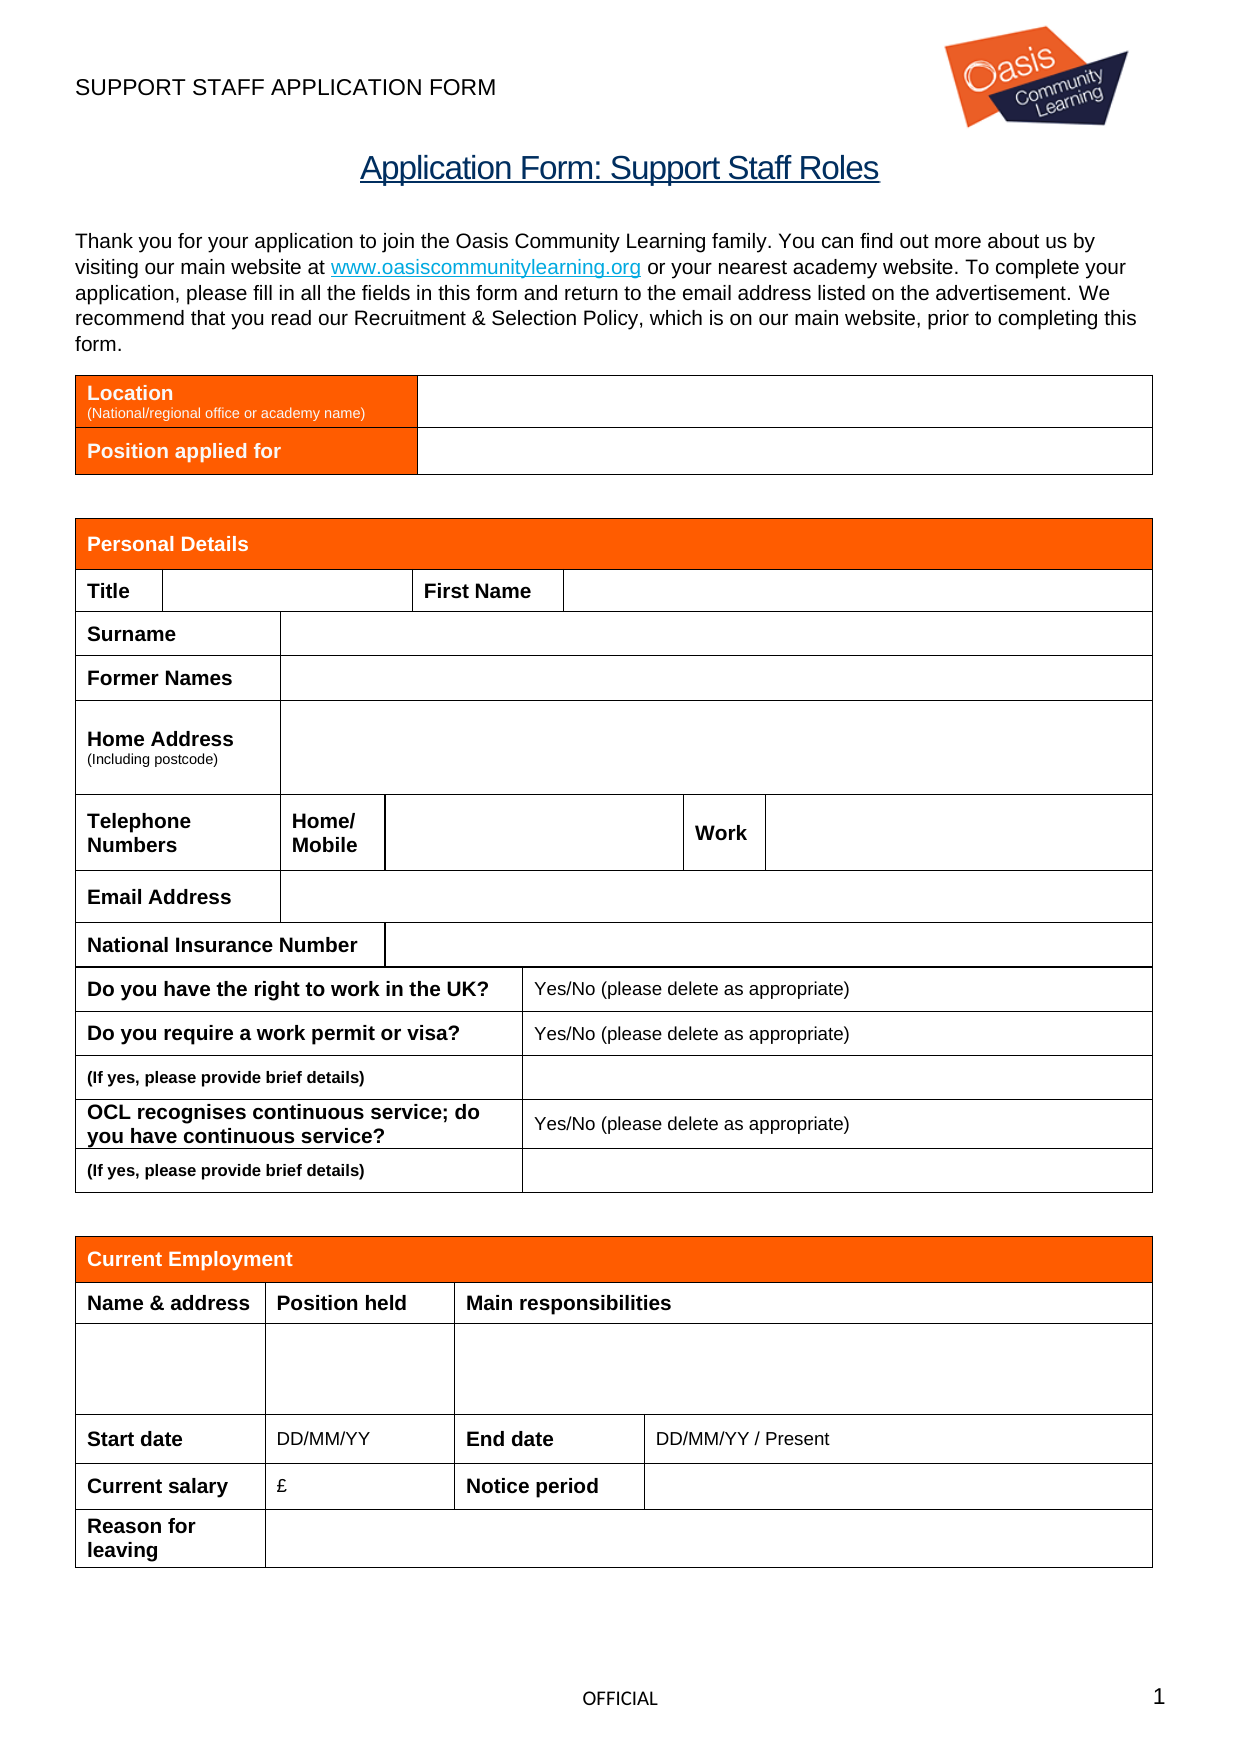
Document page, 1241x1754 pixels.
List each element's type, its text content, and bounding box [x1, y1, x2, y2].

table_header Current Employment [76, 1237, 1152, 1282]
table_cell Do you have the right to work in the UK? [76, 968, 522, 1011]
table_cell Former Names [76, 656, 280, 699]
table_cell Current salary [76, 1464, 265, 1509]
table_cell Position applied for [76, 428, 417, 474]
table_cell [163, 570, 412, 611]
table_cell OCL recognises continuous service; do you have continuous service? [76, 1100, 522, 1148]
title Application Form: Support Staff Roles [75, 148, 1165, 186]
table_cell Position held [266, 1283, 454, 1323]
table_cell [281, 701, 1152, 794]
table_cell DD/MM/YY [266, 1415, 454, 1462]
table_cell [645, 1464, 1152, 1509]
table_cell Yes/No (please delete as appropriate) [523, 968, 1152, 1011]
table_cell Yes/No (please delete as appropriate) [523, 1012, 1152, 1055]
table_cell Telephone Numbers [76, 795, 280, 870]
table_cell [281, 612, 1152, 655]
table_cell Email Address [76, 871, 280, 922]
table_header Personal Details [76, 519, 1152, 569]
table_cell [418, 428, 1152, 474]
table_cell Home Address (Including postcode) [76, 701, 280, 794]
table_cell Main responsibilities [455, 1283, 1152, 1323]
table_cell [455, 1324, 1152, 1414]
table_cell [564, 570, 1152, 611]
table_cell First Name [413, 570, 563, 611]
table_cell [523, 1149, 1152, 1192]
table_cell [386, 923, 1152, 966]
table_cell [266, 1324, 454, 1414]
table_cell [386, 795, 683, 870]
table_cell Surname [76, 612, 280, 655]
table_cell [281, 871, 1152, 922]
table_header Location (National/regional office or academy name) [76, 376, 417, 427]
table_cell [281, 656, 1152, 699]
table_cell (If yes, please provide brief details) [76, 1056, 522, 1099]
table_cell £ [266, 1464, 454, 1509]
table_cell Reason for leaving [76, 1510, 265, 1567]
table_cell Start date [76, 1415, 265, 1462]
table_cell End date [455, 1415, 644, 1462]
picture [934, 1, 1145, 148]
table_cell [766, 795, 1152, 870]
table_cell [266, 1510, 1152, 1567]
table_cell [76, 1324, 265, 1414]
table_cell Do you require a work permit or visa? [76, 1012, 522, 1055]
table_cell National Insurance Number [76, 923, 384, 966]
table_cell Home/ Mobile [281, 795, 384, 870]
table_header [418, 376, 1152, 427]
table_cell DD/MM/YY / Present [645, 1415, 1152, 1462]
table_cell (If yes, please provide brief details) [76, 1149, 522, 1192]
table_cell Yes/No (please delete as appropriate) [523, 1100, 1152, 1148]
text Thank you for your application to join the Oasis Community Learning family. You can find out more about us by visiting our main website at www.oasiscommunitylearning.org or your nearest academy website. To complete your application, please fill in all the fields in this form and return to the email address listed on the advertisement. We recommend that you read our Recruitment & Selection Policy, which is on our main website, prior to completing this form. [75, 229, 1165, 356]
table_cell Name & address [76, 1283, 265, 1323]
table_cell [523, 1056, 1152, 1099]
table_cell Work [684, 795, 765, 870]
table_cell Notice period [455, 1464, 644, 1509]
table_cell Title [76, 570, 162, 611]
